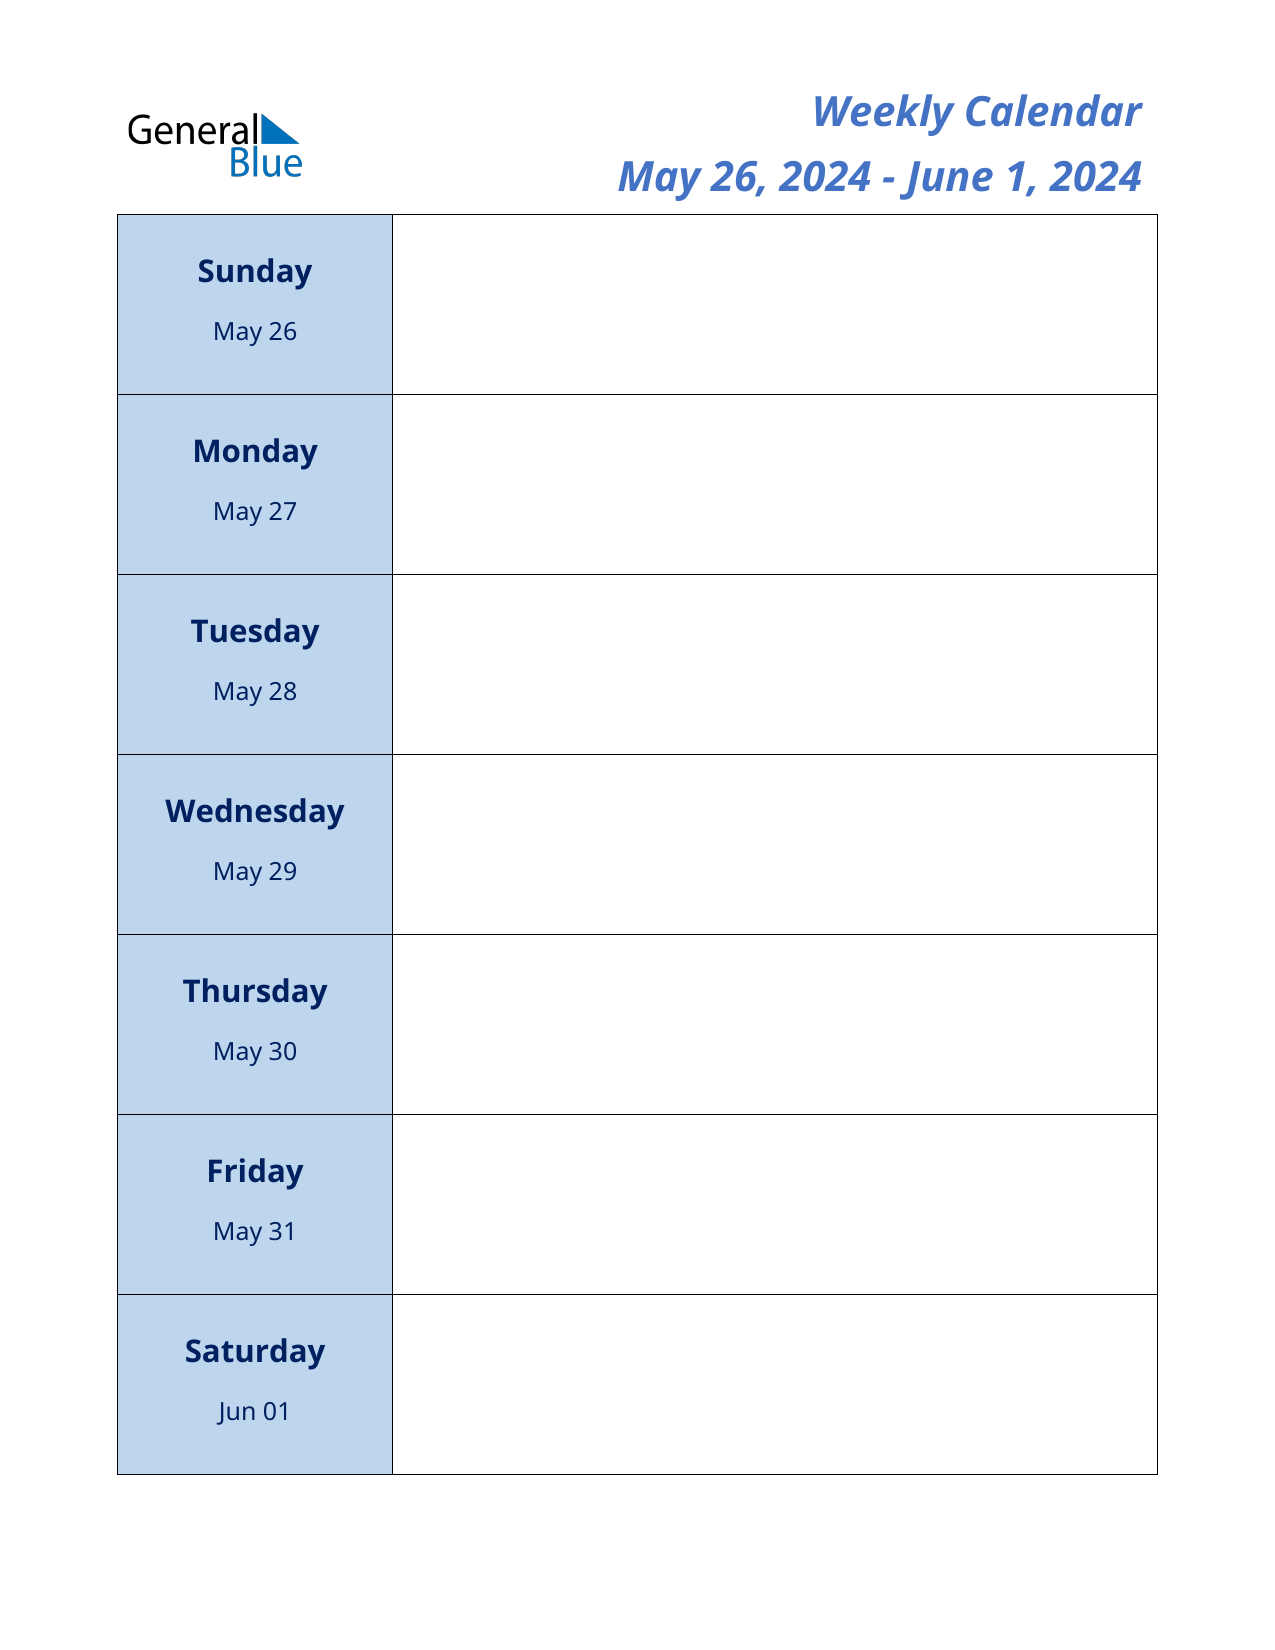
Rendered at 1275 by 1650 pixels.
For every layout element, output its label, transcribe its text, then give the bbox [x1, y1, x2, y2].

table_cell Saturday Jun 01 [118, 1295, 392, 1474]
table_cell Tuesday May 28 [118, 575, 392, 754]
picture [128, 113, 302, 177]
table_cell [393, 1115, 1157, 1294]
table_header [117, 75, 392, 214]
table_cell [393, 215, 1157, 394]
table_header Weekly Calendar May 26, 2024 - June 1, 2024 [393, 75, 1158, 214]
table_cell [393, 1295, 1157, 1474]
table_cell [393, 575, 1157, 754]
table_cell [393, 755, 1157, 934]
table_cell Monday May 27 [118, 395, 392, 574]
table_cell Thursday May 30 [118, 935, 392, 1114]
table_cell [393, 935, 1157, 1114]
table_cell [393, 395, 1157, 574]
table_cell Friday May 31 [118, 1115, 392, 1294]
table_cell Sunday May 26 [118, 215, 392, 394]
table_cell Wednesday May 29 [118, 755, 392, 934]
